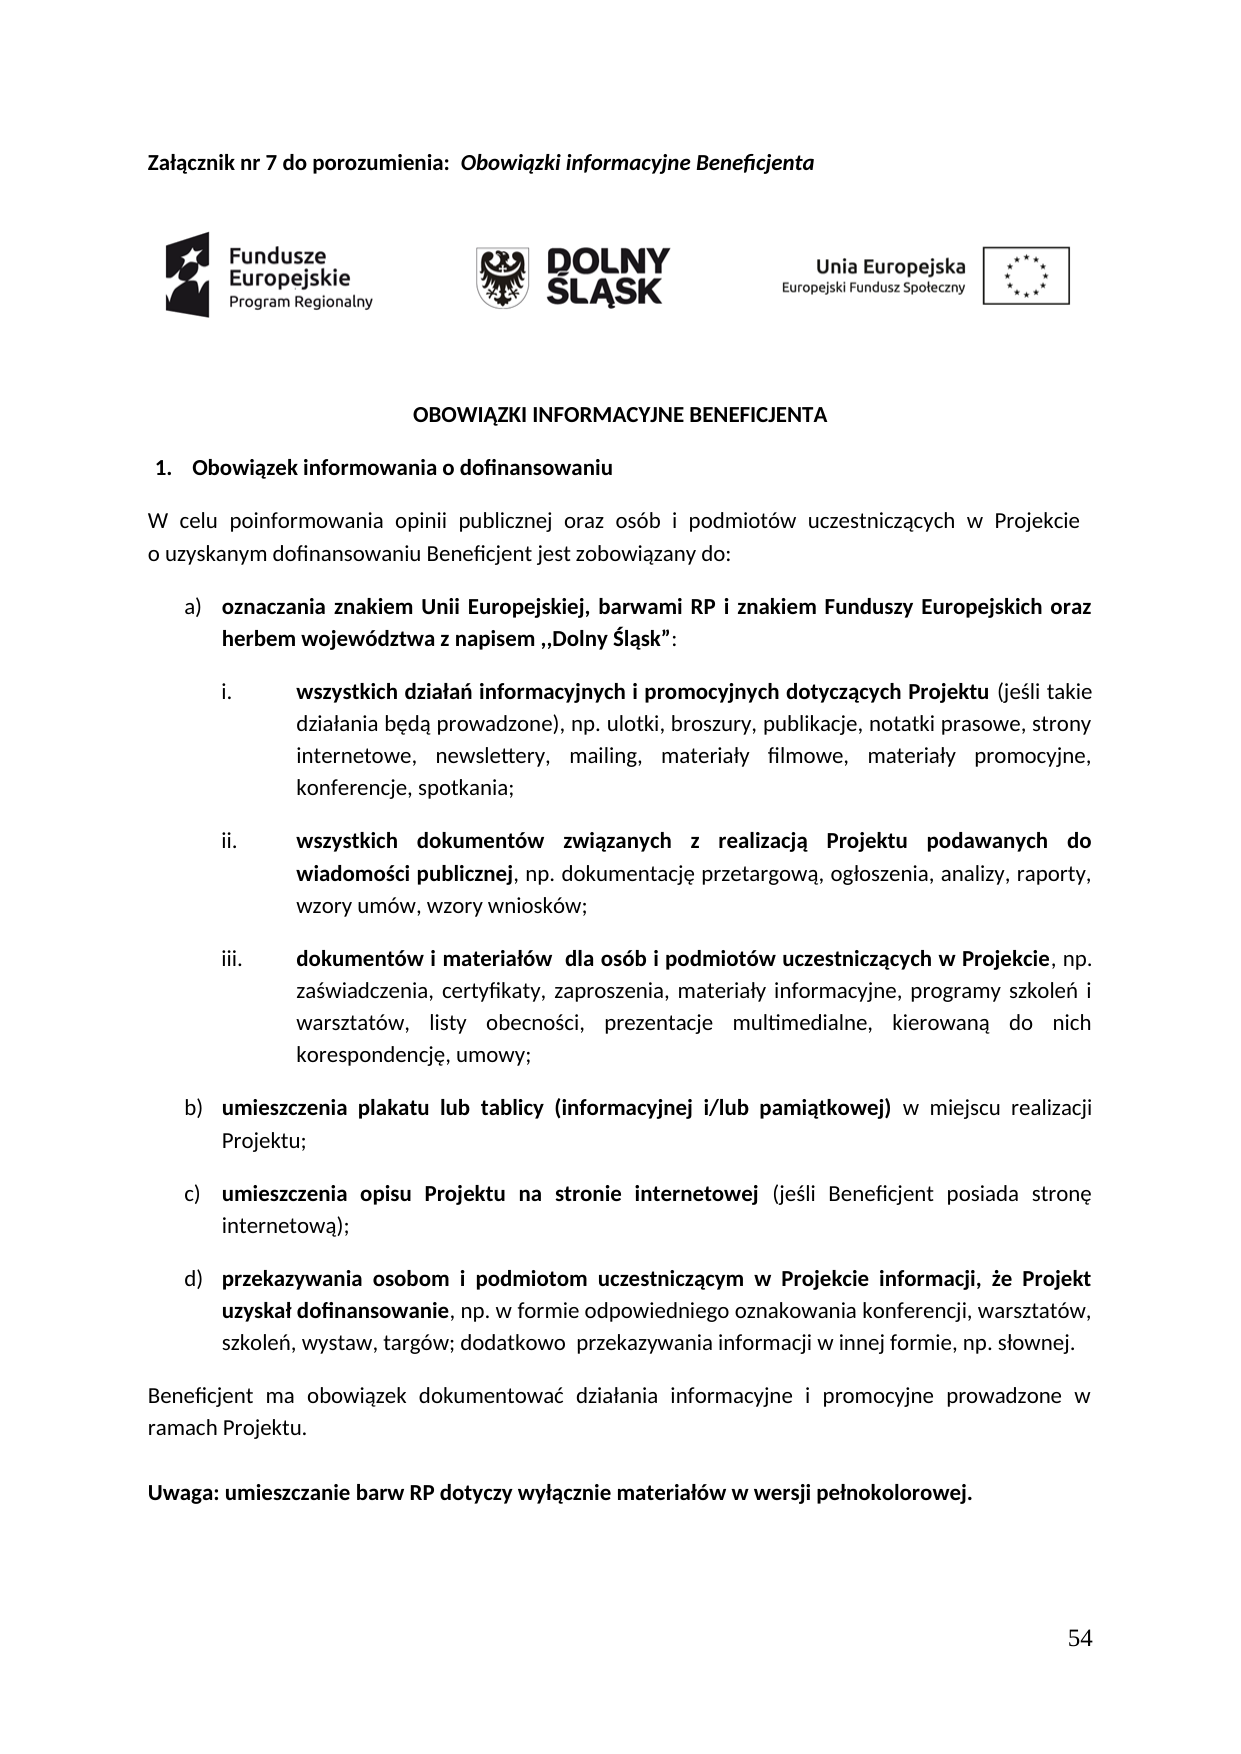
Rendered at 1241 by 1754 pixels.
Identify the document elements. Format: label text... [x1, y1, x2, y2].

list wszystkich działań informacyjnych i promocyjnych dotyczących Projektu (jeśli takie działania będą prowadzone), np. ulotki, broszury, publikacje, notatki prasowe, strony internetowe, newslettery, mailing, materiały filmowe, materiały promocyjne, konferencje, spotkania; [221, 677, 1092, 802]
text W celu poinformowania opinii publicznej oraz osób i podmiotów uczestniczących w Projekcie o uzyskanym dofinansowaniu Beneficjent jest zobowiązany do: [148, 507, 1092, 567]
picture [148, 228, 1092, 323]
list oznaczania znakiem Unii Europejskiej, barwami RP i znakiem Funduszy Europejskich oraz herbem województwa z napisem ,,Dolny Śląsk”: [184, 592, 1092, 652]
list umieszczenia plakatu lub tablicy (informacyjnej i/lub pamiątkowej) w miejscu realizacji Projektu; [184, 1093, 1092, 1154]
text OBOWIĄZKI INFORMACYJNE BENEFICJENTA [148, 401, 1092, 428]
list przekazywania osobom i podmiotom uczestniczącym w Projekcie informacji, że Projekt uzyskał dofinansowanie, np. w formie odpowiedniego oznakowania konferencji, warsztatów, szkoleń, wystaw, targów; dodatkowo przekazywania informacji w innej formie, np. słownej. [184, 1264, 1092, 1356]
list wszystkich dokumentów związanych z realizacją Projektu podawanych do wiadomości publicznej, np. dokumentację przetargową, ogłoszenia, analizy, raporty, wzory umów, wzory wniosków; [221, 827, 1092, 919]
text Załącznik nr 7 do porozumienia: Obowiązki informacyjne Beneficjenta [148, 148, 1092, 176]
list dokumentów i materiałów dla osób i podmiotów uczestniczących w Projekcie, np. zaświadczenia, certyfikaty, zaproszenia, materiały informacyjne, programy szkoleń i warsztatów, listy obecności, prezentacje multimedialne, kierowaną do nich korespondencję, umowy; [221, 944, 1092, 1068]
text Beneficjent ma obowiązek dokumentować działania informacyjne i promocyjne prowadzone w ramach Projektu. [148, 1381, 1092, 1442]
text Uwaga: umieszczanie barw RP dotyczy wyłącznie materiałów w wersji pełnokolorowej. [148, 1478, 1092, 1506]
list umieszczenia opisu Projektu na stronie internetowej (jeśli Beneficjent posiada stronę internetową); [184, 1179, 1092, 1239]
list Obowiązek informowania o dofinansowaniu [154, 453, 1092, 482]
